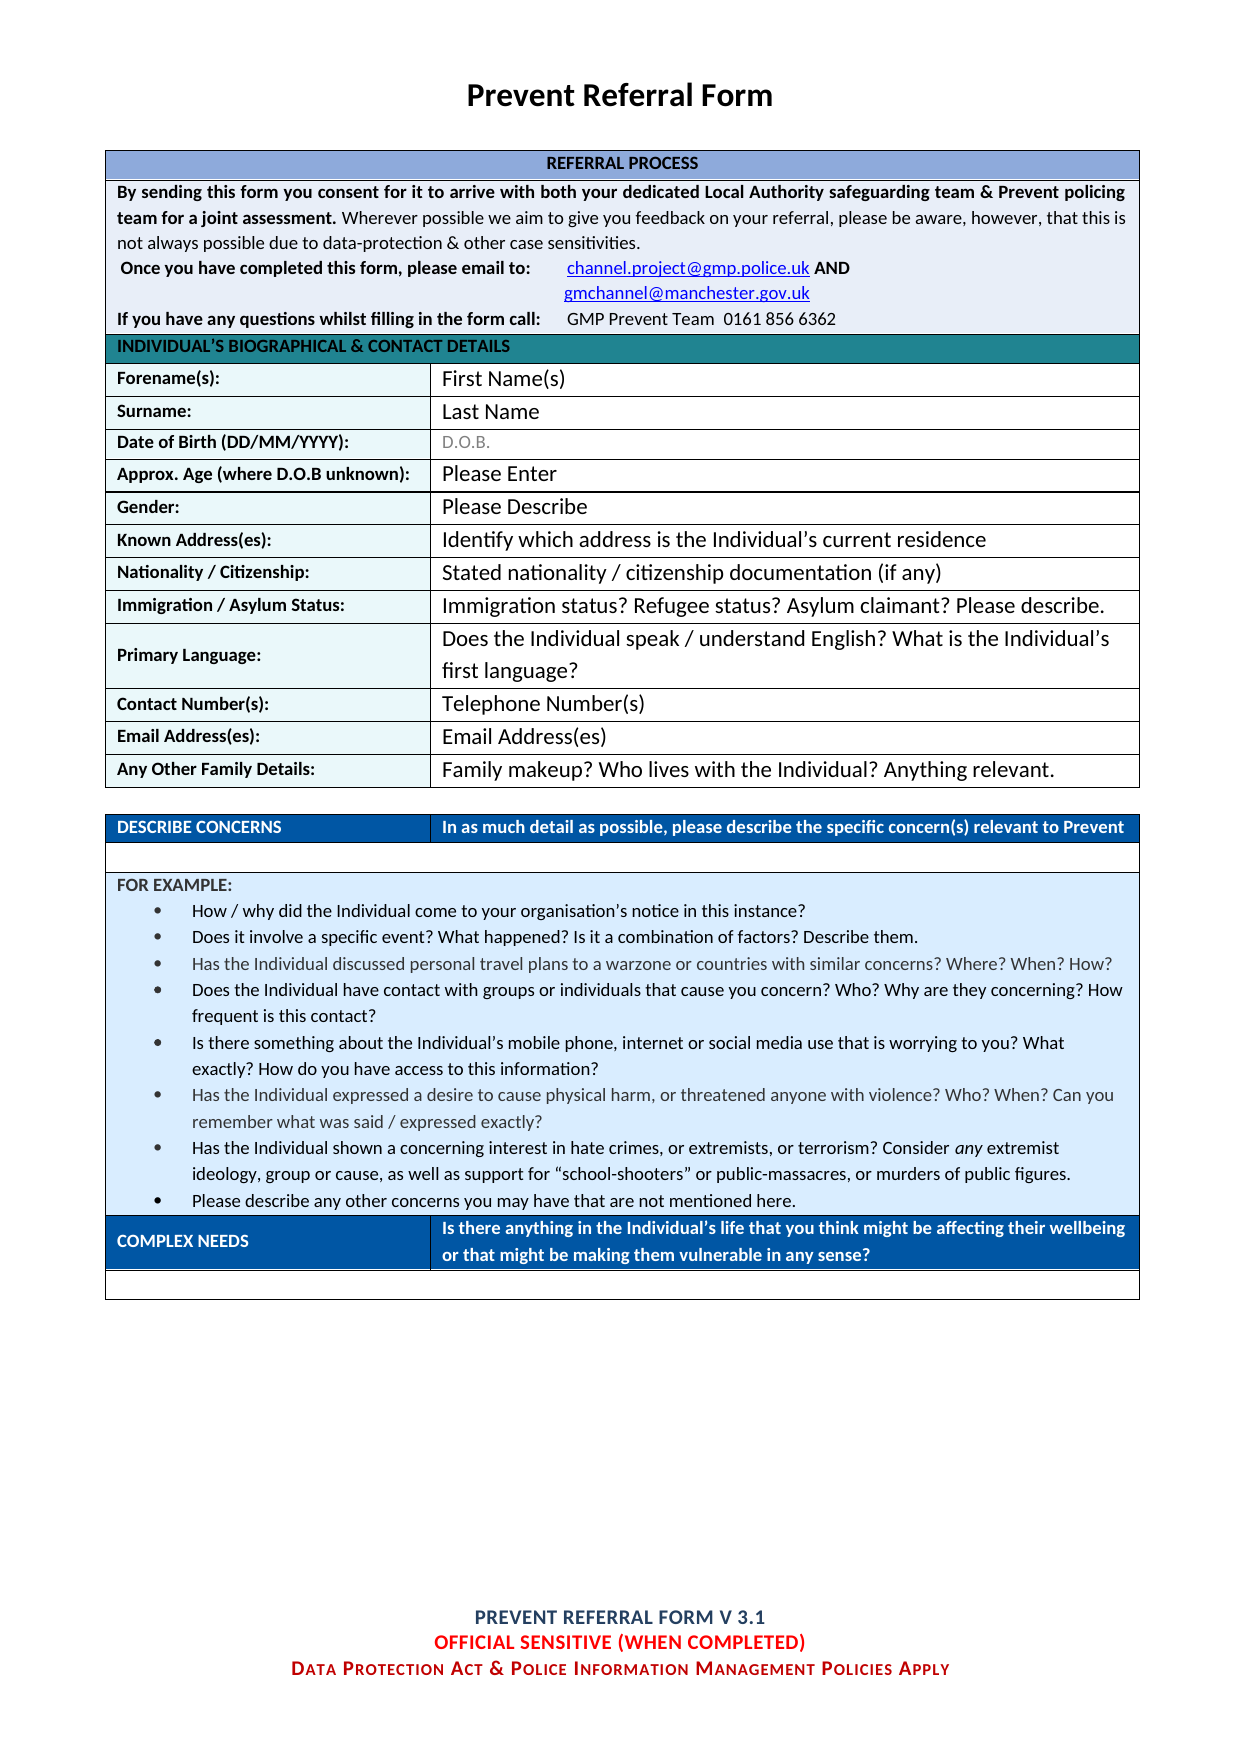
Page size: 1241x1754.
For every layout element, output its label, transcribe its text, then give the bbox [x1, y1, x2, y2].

table_cell Email Address(es): [106, 722, 430, 754]
table_cell Known Address(es): [106, 525, 430, 557]
table_cell Date of Birth (DD/MM/YYYY): [106, 430, 430, 458]
table_cell Surname: [106, 397, 430, 429]
table_cell INDIVIDUAL’S BIOGRAPHICAL & CONTACT DETAILS [106, 335, 1139, 363]
table_cell Contact Number(s): [106, 689, 430, 721]
table_cell Primary Language: [106, 624, 430, 688]
table_header DESCRIBE CONCERNS [106, 815, 430, 842]
table_header In as much detail as possible, please describe the specific concern(s) relevant to Prevent [431, 815, 1139, 842]
table_cell Is there anything in the Individual’s life that you think might be affecting their wellbeing or that might be making them vulnerable in any sense? [431, 1216, 1139, 1269]
table_cell [106, 843, 1139, 872]
table_cell By sending this form you consent for it to arrive with both your dedicated Local Authority safeguarding team & Prevent policing team for a joint assessment. Wherever possible we aim to give you feedback on your referral, please be aware, however, that this is not always possible due to data-protection & other case sensitivities. Once you have completed this form, please email to: channel.project@gmp.police.uk AND gmchannel@manchester.gov.uk If you have any questions whilst filling in the form call: GMP Prevent Team 0161 856 6362 [106, 181, 1139, 333]
table_cell Any Other Family Details: [106, 755, 430, 787]
table_cell FOR EXAMPLE: How / why did the Individual come to your organisation’s notice in this instance? Does it involve a specific event? What happened? Is it a combination of factors? Describe them. Has the Individual discussed personal travel plans to a warzone or countries with similar concerns? Where? When? How? Does the Individual have contact with groups or individuals that cause you concern? Who? Why are they concerning? How frequent is this contact? Is there something about the Individual’s mobile phone, internet or social media use that is worrying to you? What exactly? How do you have access to this information? Has the Individual expressed a desire to cause physical harm, or threatened anyone with violence? Who? When? Can you remember what was said / expressed exactly? Has the Individual shown a concerning interest in hate crimes, or extremists, or terrorism? Consider any extremist ideology, group or cause, as well as support for “school-shooters” or public-massacres, or murders of public figures. Please describe any other concerns you may have that are not mentioned here. [106, 873, 1139, 1215]
table_cell Nationality / Citizenship: [106, 558, 430, 590]
table_cell Immigration / Asylum Status: [106, 591, 430, 623]
table_header REFERRAL PROCESS [106, 151, 1139, 179]
table_cell [106, 1271, 1139, 1299]
table_cell COMPLEX NEEDS [106, 1216, 430, 1269]
table_cell Approx. Age (where D.O.B unknown): [106, 460, 430, 491]
table_cell Forename(s): [106, 364, 430, 396]
table_cell Gender: [106, 493, 430, 524]
